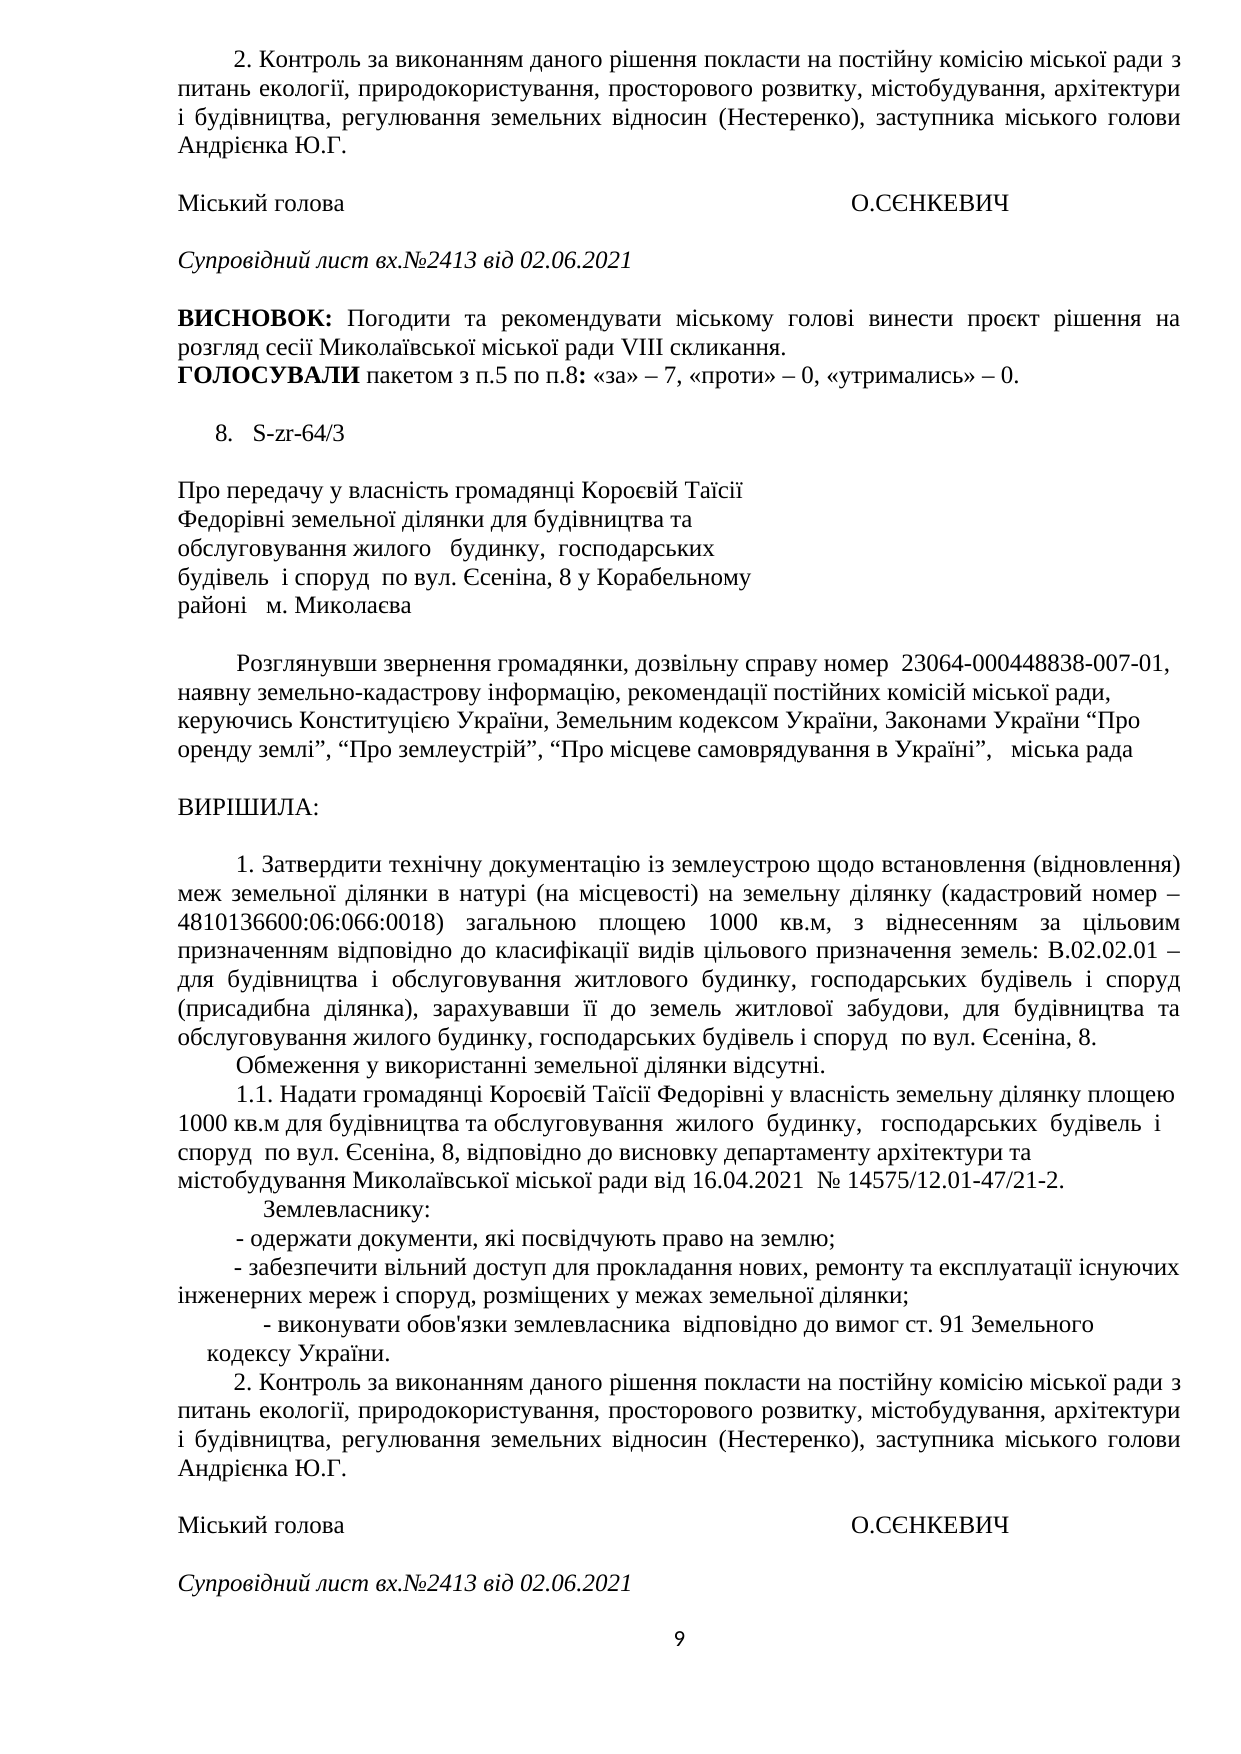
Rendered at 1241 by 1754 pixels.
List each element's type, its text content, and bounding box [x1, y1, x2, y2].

text 2. Контроль за виконанням даного рішення покласти на постійну комісію міської ради з питань екології, природокористування, просторового розвитку, містобудування, архітектури і будівництва, регулювання земельних відносин (Нестеренко), заступника міського голови Андрієнка Ю.Г. [177, 44, 1181, 159]
text Розглянувши звернення громадянки, дозвільну справу номер 23064-000448838-007-01, наявну земельно-кадастрову інформацію, рекомендації постійних комісій міської ради, керуючись Конституцією України, Земельним кодексом України, Законами України “Про оренду землі”, “Про землеустрій”, “Про місцеве самоврядування в Україні”, міська рада [177, 648, 1181, 763]
text 2. Контроль за виконанням даного рішення покласти на постійну комісію міської ради з питань екології, природокористування, просторового розвитку, містобудування, архітектури і будівництва, регулювання земельних відносин (Нестеренко), заступника міського голови Андрієнка Ю.Г. [177, 1367, 1181, 1482]
text Міський голова О.СЄНКЕВИЧ [177, 1511, 1181, 1539]
text ГОЛОСУВАЛИ пакетом з п.5 по п.8: «за» – 7, «проти» – 0, «утримались» – 0. [177, 361, 1181, 389]
list Обмеження у використанні земельної ділянки відсутні. [177, 1051, 1181, 1079]
list S-zr-64/3 [215, 418, 1181, 447]
text Про передачу у власність громадянці Короєвій Таїсії Федорівні земельної ділянки для будівництва та обслуговування жилого будинку, господарських будівель і споруд по вул. Єсеніна, 8 у Корабельному районі м. Миколаєва [177, 476, 752, 619]
text - забезпечити вільний доступ для прокладання нових, ремонту та експлуатації існуючих інженерних мереж і споруд, розміщених у межах земельної ділянки; [177, 1252, 1181, 1309]
list 1. Затвердити технічну документацію із землеустрою щодо встановлення (відновлення) меж земельної ділянки в натурі (на місцевості) на земельну ділянку (кадастровий номер – 4810136600:06:066:0018) загальною площею 1000 кв.м, з віднесенням за цільовим призначенням відповідно до класифікації видів цільового призначення земель: В.02.02.01 – для будівництва і обслуговування житлового будинку, господарських будівель і споруд (присадибна ділянка), зарахувавши її до земель житлової забудови, для будівництва та обслуговування жилого будинку, господарських будівель і споруд по вул. Єсеніна, 8. [177, 849, 1181, 1051]
text ВИРІШИЛА: [177, 792, 1181, 821]
text Міський голова О.СЄНКЕВИЧ [177, 188, 1181, 217]
text - виконувати обов'язки землевласника відповідно до вимог ст. 91 Земельного кодексу України. [207, 1309, 1181, 1367]
text 1.1. Надати громадянці Короєвій Таїсії Федорівні у власність земельну ділянку площею 1000 кв.м для будівництва та обслуговування жилого будинку, господарських будівель і споруд по вул. Єсеніна, 8, відповідно до висновку департаменту архітектури та містобудування Миколаївської міської ради від 16.04.2021 № 14575/12.01-47/21-2. [177, 1079, 1181, 1194]
text - одержати документи, які посвідчують право на землю; [177, 1223, 1181, 1252]
text ВИСНОВОК: Погодити та рекомендувати міському голові винести проєкт рішення на розгляд сесії Миколаївської міської ради VIII скликання. [177, 303, 1181, 361]
text Землевласнику: [207, 1194, 1181, 1223]
text Супровідний лист вх.№2413 від 02.06.2021 [177, 1568, 1181, 1597]
text Супровідний лист вх.№2413 від 02.06.2021 [177, 246, 1181, 274]
